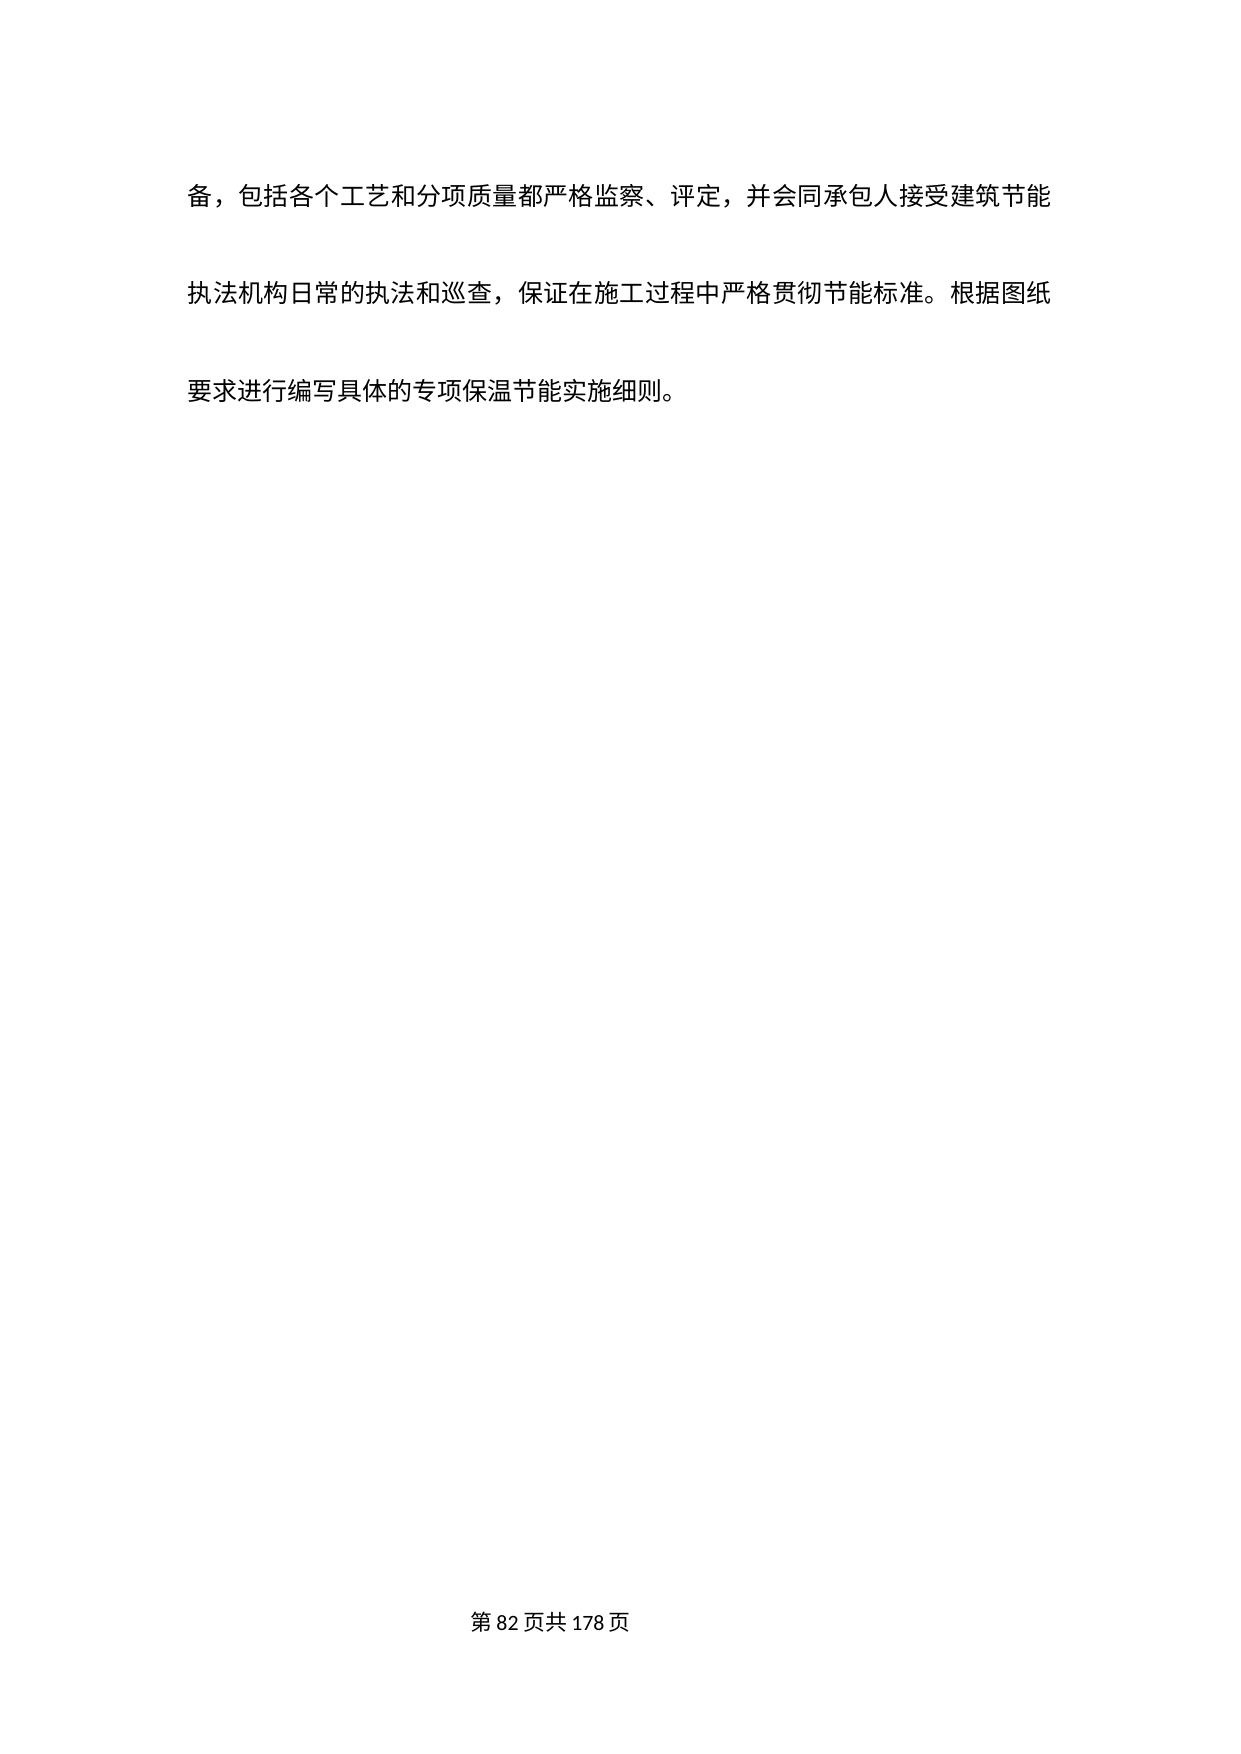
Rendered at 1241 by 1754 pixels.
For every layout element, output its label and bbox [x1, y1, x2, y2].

text [187, 162, 1053, 422]
